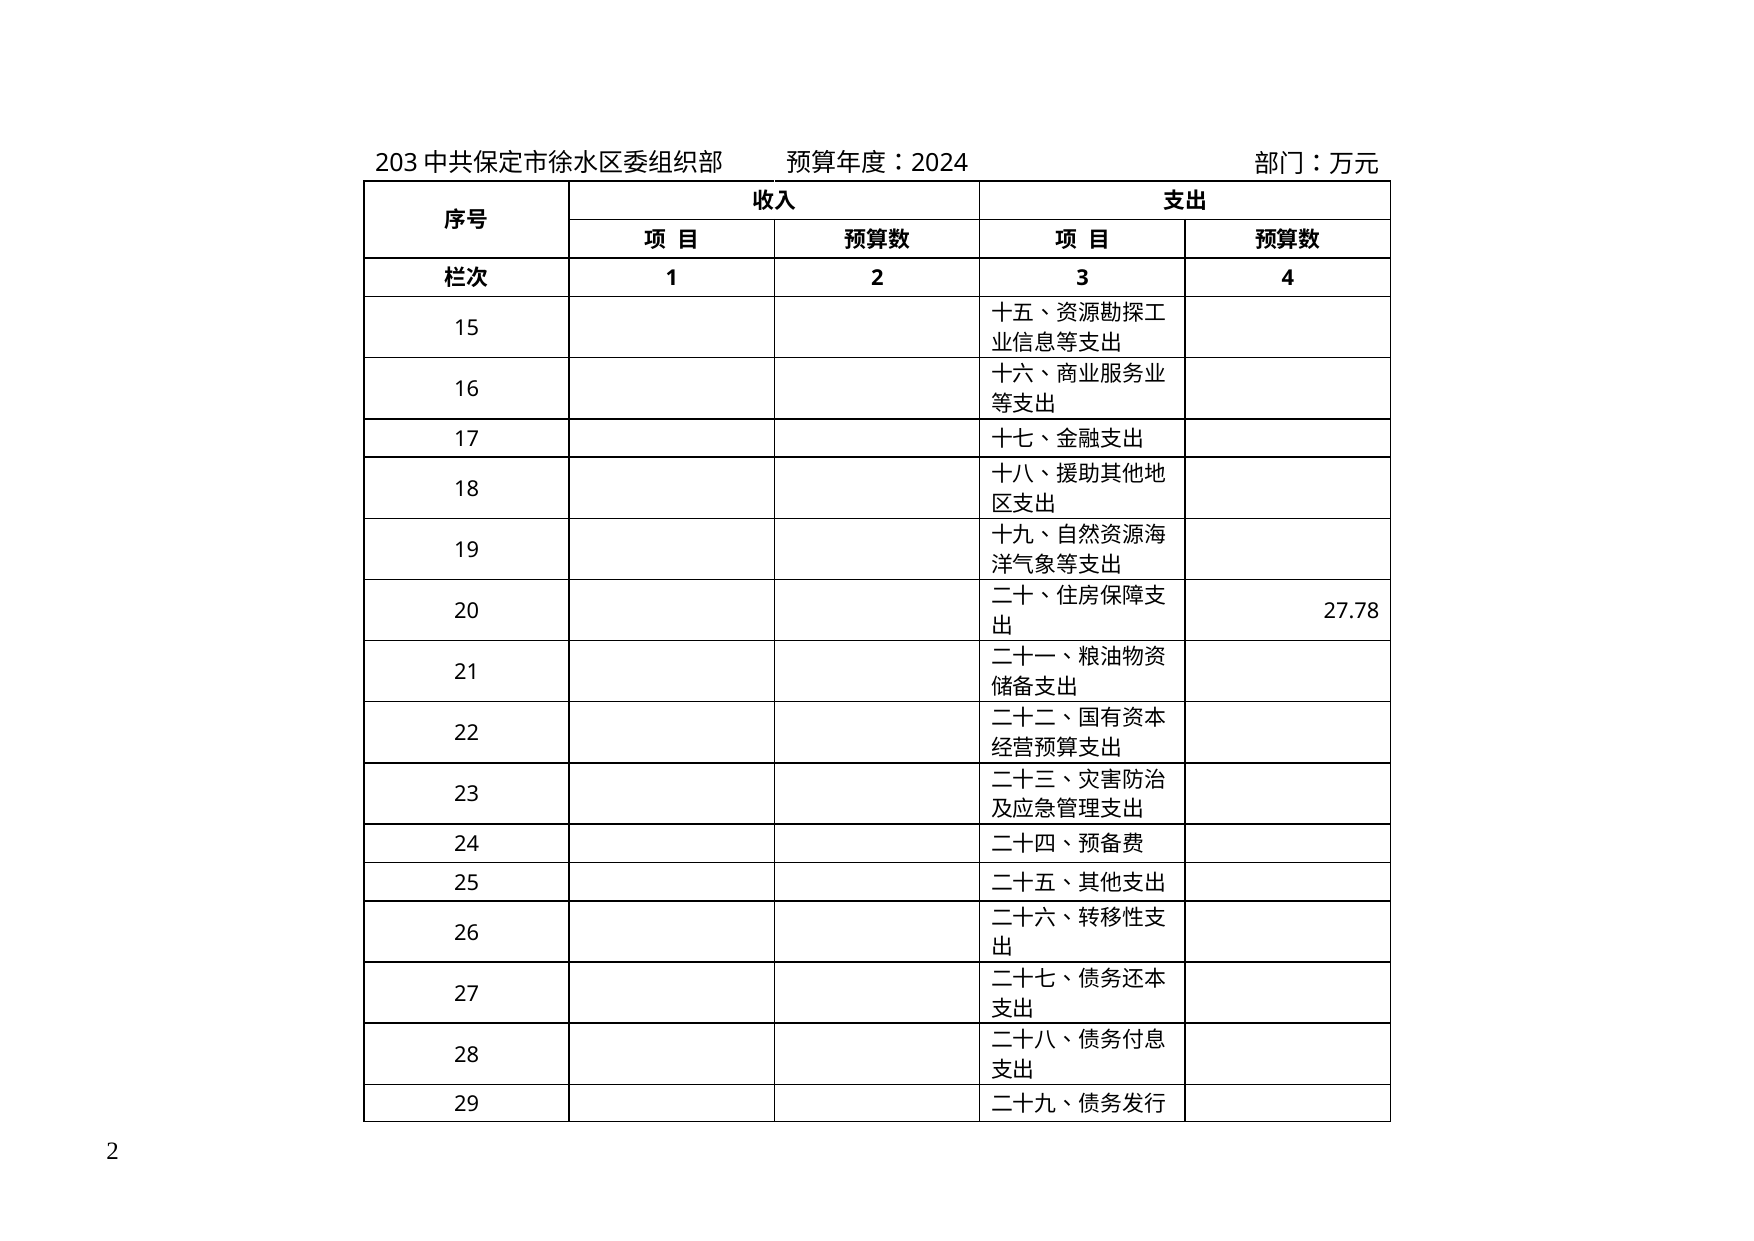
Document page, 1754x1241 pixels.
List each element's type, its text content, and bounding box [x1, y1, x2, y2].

table_cell 二十一、粮油物资储备支出 [980, 641, 1184, 701]
table_cell [570, 1085, 774, 1121]
table_cell [1186, 458, 1390, 517]
table_cell [1186, 863, 1390, 900]
table_cell 十五、资源勘探工业信息等支出 [980, 297, 1184, 357]
table_cell 项 目 [980, 220, 1184, 257]
table_cell 支出 [980, 182, 1390, 219]
table_cell 二十二、国有资本经营预算支出 [980, 702, 1184, 762]
table_header 203中共保定市徐水区委组织部 [365, 143, 774, 180]
table_cell 二十八、债务付息支出 [980, 1024, 1184, 1083]
table_cell 26 [365, 902, 568, 961]
table_cell [1186, 702, 1390, 762]
table_cell 二十九、债务发行费用支出 [980, 1085, 1184, 1121]
table_cell 23 [365, 764, 568, 823]
table_cell 十六、商业服务业等支出 [980, 358, 1184, 418]
table_cell [570, 902, 774, 961]
table_cell 22 [365, 702, 568, 762]
table_cell 16 [365, 358, 568, 418]
table_cell [570, 580, 774, 640]
table_cell 二十三、灾害防治及应急管理支出 [980, 764, 1184, 823]
table_header 预算年度：2024 [775, 143, 979, 180]
table_cell 20 [365, 580, 568, 640]
table_cell [775, 297, 979, 357]
table_cell 27 [365, 963, 568, 1022]
table_cell [1186, 519, 1390, 578]
table_cell [1186, 358, 1390, 418]
table_cell 项 目 [570, 220, 774, 257]
table_cell 4 [1186, 259, 1390, 296]
table_cell 29 [365, 1085, 568, 1121]
table_cell 十七、金融支出 [980, 420, 1184, 456]
table_cell [775, 863, 979, 900]
table_cell [570, 825, 774, 862]
table_cell [570, 1024, 774, 1083]
table_cell 3 [980, 259, 1184, 296]
table_cell [1186, 641, 1390, 701]
table_cell [570, 702, 774, 762]
table_cell 预算数 [775, 220, 979, 257]
table_cell [1186, 825, 1390, 862]
table_cell 2 [775, 259, 979, 296]
table_cell [570, 764, 774, 823]
table_cell [775, 641, 979, 701]
table_cell 二十六、转移性支出 [980, 902, 1184, 961]
table_cell [775, 580, 979, 640]
table_cell 二十七、债务还本支出 [980, 963, 1184, 1022]
table_cell [570, 420, 774, 456]
table_cell [1186, 764, 1390, 823]
table_cell [775, 519, 979, 578]
table_cell 15 [365, 297, 568, 357]
table_cell 二十、住房保障支出 [980, 580, 1184, 640]
table_header 部门：万元 [980, 143, 1390, 180]
table_cell [775, 702, 979, 762]
table_cell 收入 [570, 182, 979, 219]
table_cell 二十五、其他支出 [980, 863, 1184, 900]
table_cell 1 [570, 259, 774, 296]
table_cell [570, 297, 774, 357]
table_cell [1186, 902, 1390, 961]
table_cell 预算数 [1186, 220, 1390, 257]
table_cell 28 [365, 1024, 568, 1083]
table_cell [775, 764, 979, 823]
table_cell [1186, 1024, 1390, 1083]
table_cell [1186, 1085, 1390, 1121]
table_cell [775, 420, 979, 456]
table_cell [775, 1085, 979, 1121]
table_cell [570, 458, 774, 517]
table_cell 27.78 [1186, 580, 1390, 640]
table_cell 十八、援助其他地区支出 [980, 458, 1184, 517]
table_cell 18 [365, 458, 568, 517]
table_cell [775, 825, 979, 862]
table_cell [570, 963, 774, 1022]
table_cell 序号 [365, 182, 568, 257]
table_cell [775, 902, 979, 961]
table_cell 17 [365, 420, 568, 456]
table_cell [570, 863, 774, 900]
table_cell 19 [365, 519, 568, 578]
table_cell [775, 1024, 979, 1083]
table_cell [775, 458, 979, 517]
table_cell 十九、自然资源海洋气象等支出 [980, 519, 1184, 578]
table_cell 24 [365, 825, 568, 862]
table_cell [1186, 963, 1390, 1022]
table_cell [1186, 297, 1390, 357]
table_cell 21 [365, 641, 568, 701]
table_cell [570, 358, 774, 418]
table_cell [1186, 420, 1390, 456]
table_cell [570, 519, 774, 578]
table_cell [775, 358, 979, 418]
table_cell 栏次 [365, 259, 568, 296]
table_cell 二十四、预备费 [980, 825, 1184, 862]
table_cell 25 [365, 863, 568, 900]
table_cell [570, 641, 774, 701]
table_cell [775, 963, 979, 1022]
